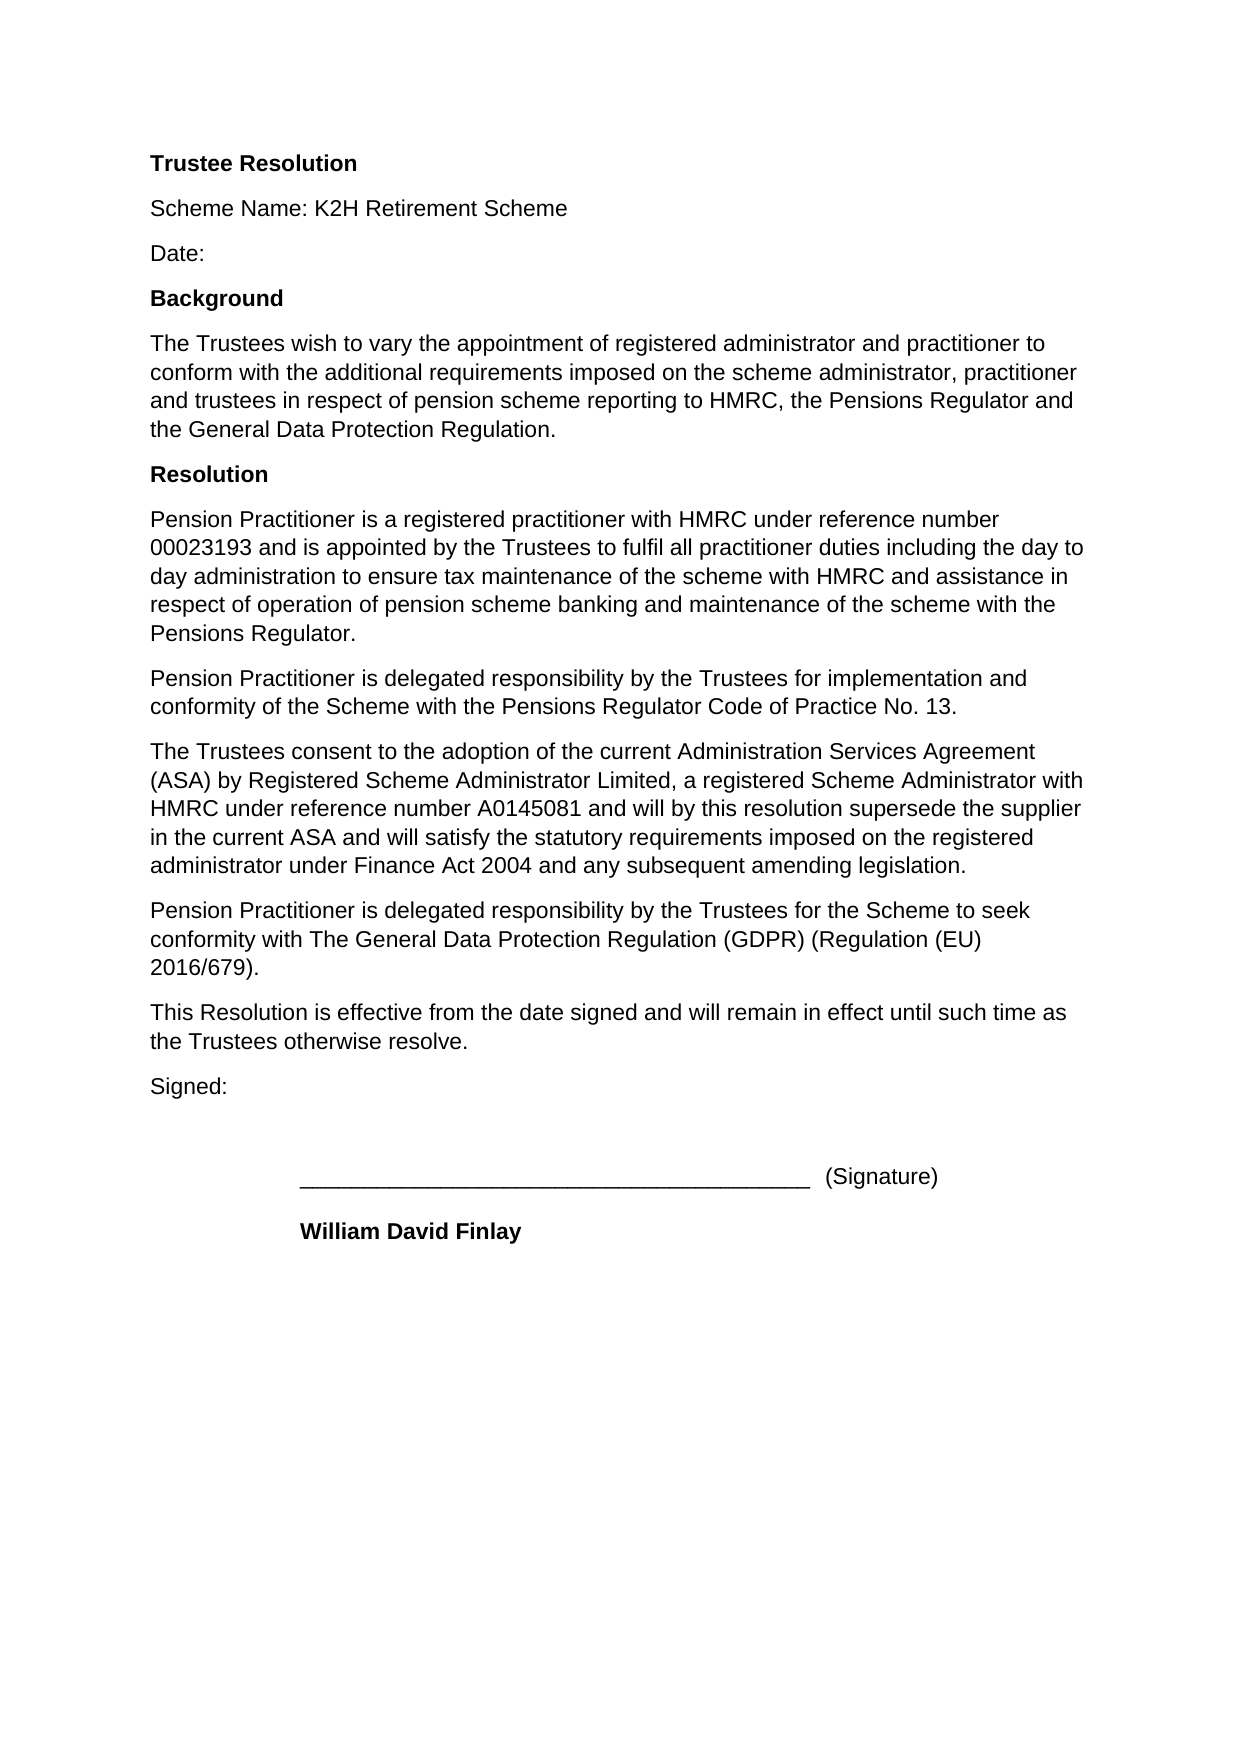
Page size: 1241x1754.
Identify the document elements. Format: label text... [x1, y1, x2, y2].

text Pension Practitioner is delegated responsibility by the Trustees for implementation and conformity of the Scheme with the Pensions Regulator Code of Practice No. 13. [150, 665, 1090, 719]
text ________________________________________ (Signature) William David Finlay [150, 1163, 1090, 1245]
text Date: [150, 240, 1090, 267]
text This Resolution is effective from the date signed and will remain in effect until such time as the Trustees otherwise resolve. [150, 999, 1090, 1054]
text Background [150, 285, 1090, 312]
text Scheme Name: K2H Retirement Scheme [150, 195, 1090, 221]
text Pension Practitioner is delegated responsibility by the Trustees for the Scheme to seek conformity with The General Data Protection Regulation (GDPR) (Regulation (EU) 2016/679). [150, 897, 1090, 980]
text Signed: [150, 1073, 1090, 1099]
text The Trustees wish to vary the appointment of registered administrator and practitioner to conform with the additional requirements imposed on the scheme administrator, practitioner and trustees in respect of pension scheme reporting to HMRC, the Pensions Regulator and the General Data Protection Regulation. [150, 330, 1090, 442]
text Trustee Resolution [150, 150, 1090, 176]
text Resolution [150, 461, 1090, 487]
text The Trustees consent to the adoption of the current Administration Services Agreement (ASA) by Registered Scheme Administrator Limited, a registered Scheme Administrator with HMRC under reference number A0145081 and will by this resolution supersede the supplier in the current ASA and will satisfy the statutory requirements imposed on the registered administrator under Finance Act 2004 and any subsequent amending legislation. [150, 738, 1090, 878]
text Pension Practitioner is a registered practitioner with HMRC under reference number 00023193 and is appointed by the Trustees to fulfil all practitioner duties including the day to day administration to ensure tax maintenance of the scheme with HMRC and assistance in respect of operation of pension scheme banking and maintenance of the scheme with the Pensions Regulator. [150, 506, 1090, 646]
